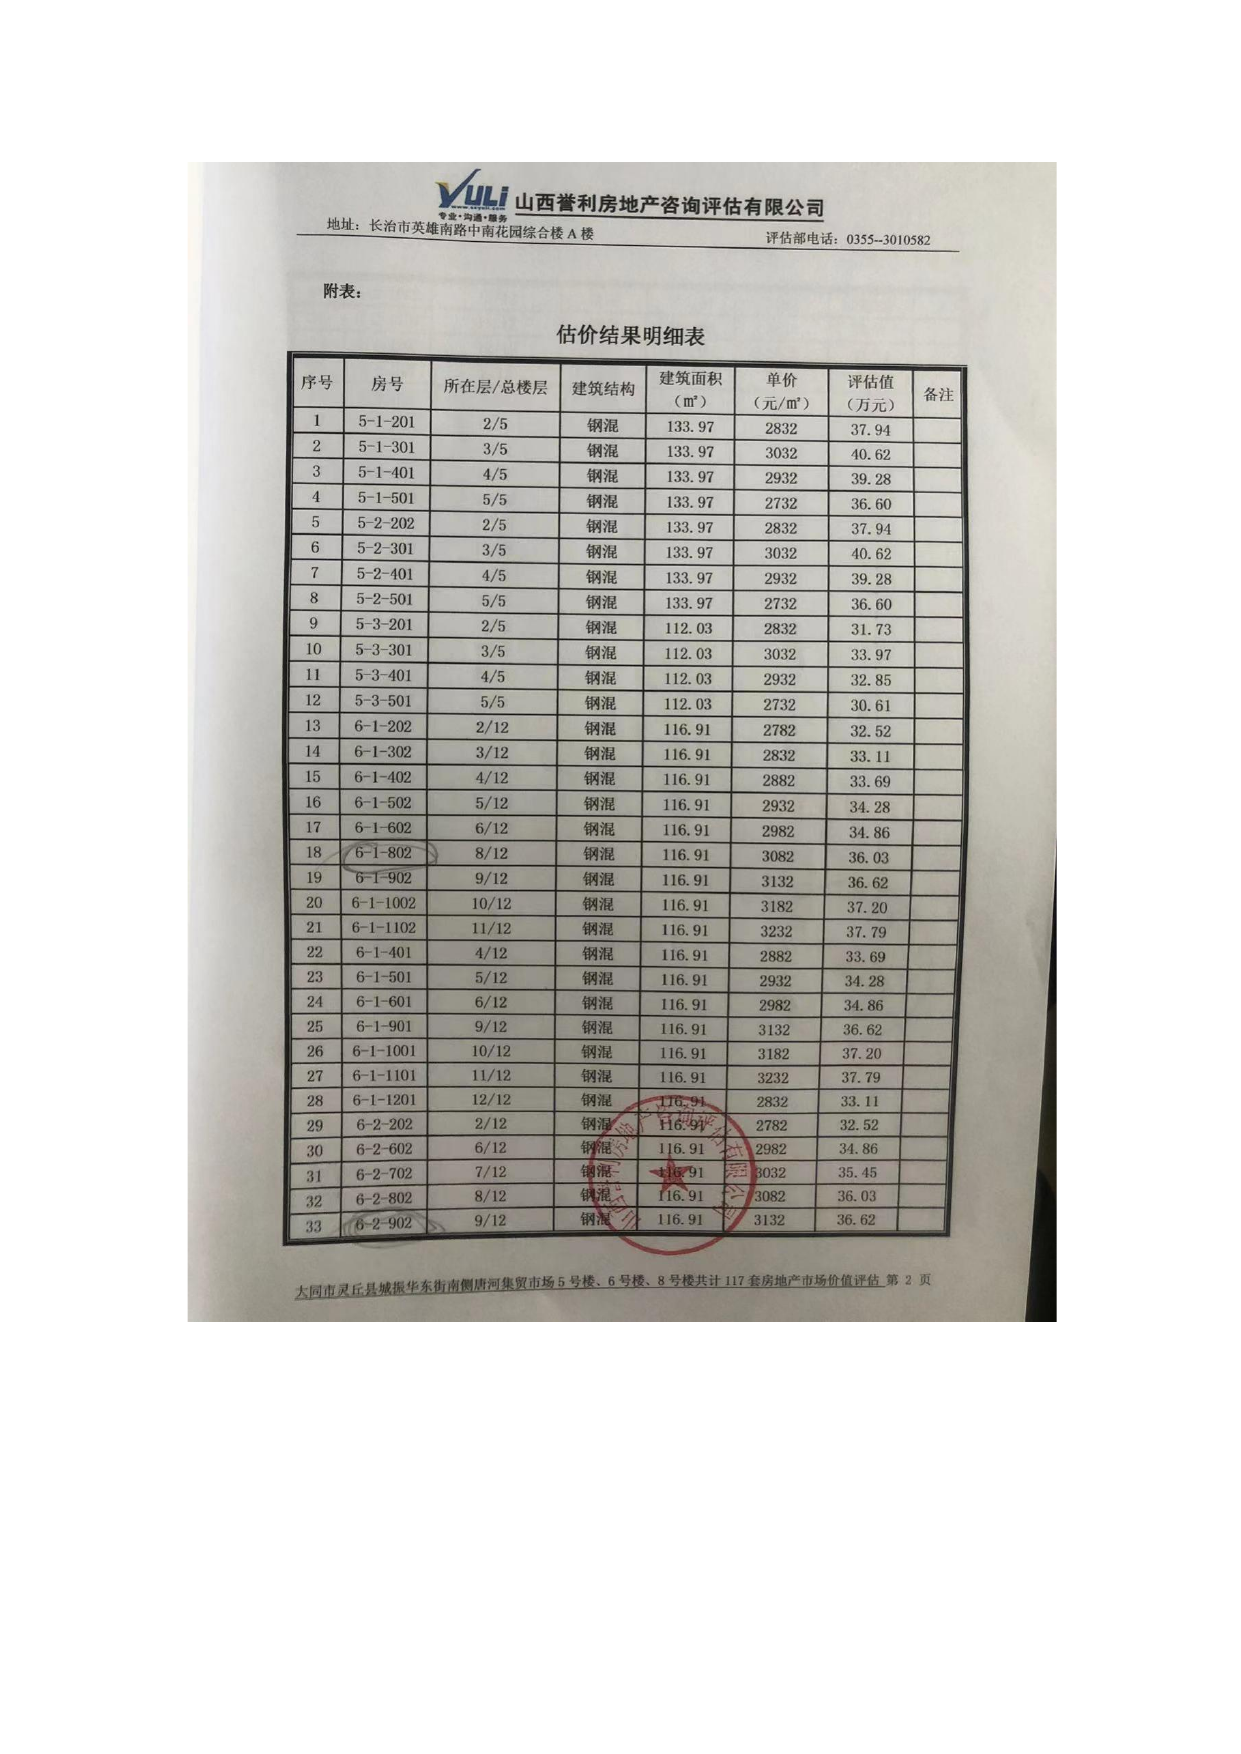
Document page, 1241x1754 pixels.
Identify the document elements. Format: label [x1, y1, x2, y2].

picture [187, 162, 1057, 1322]
